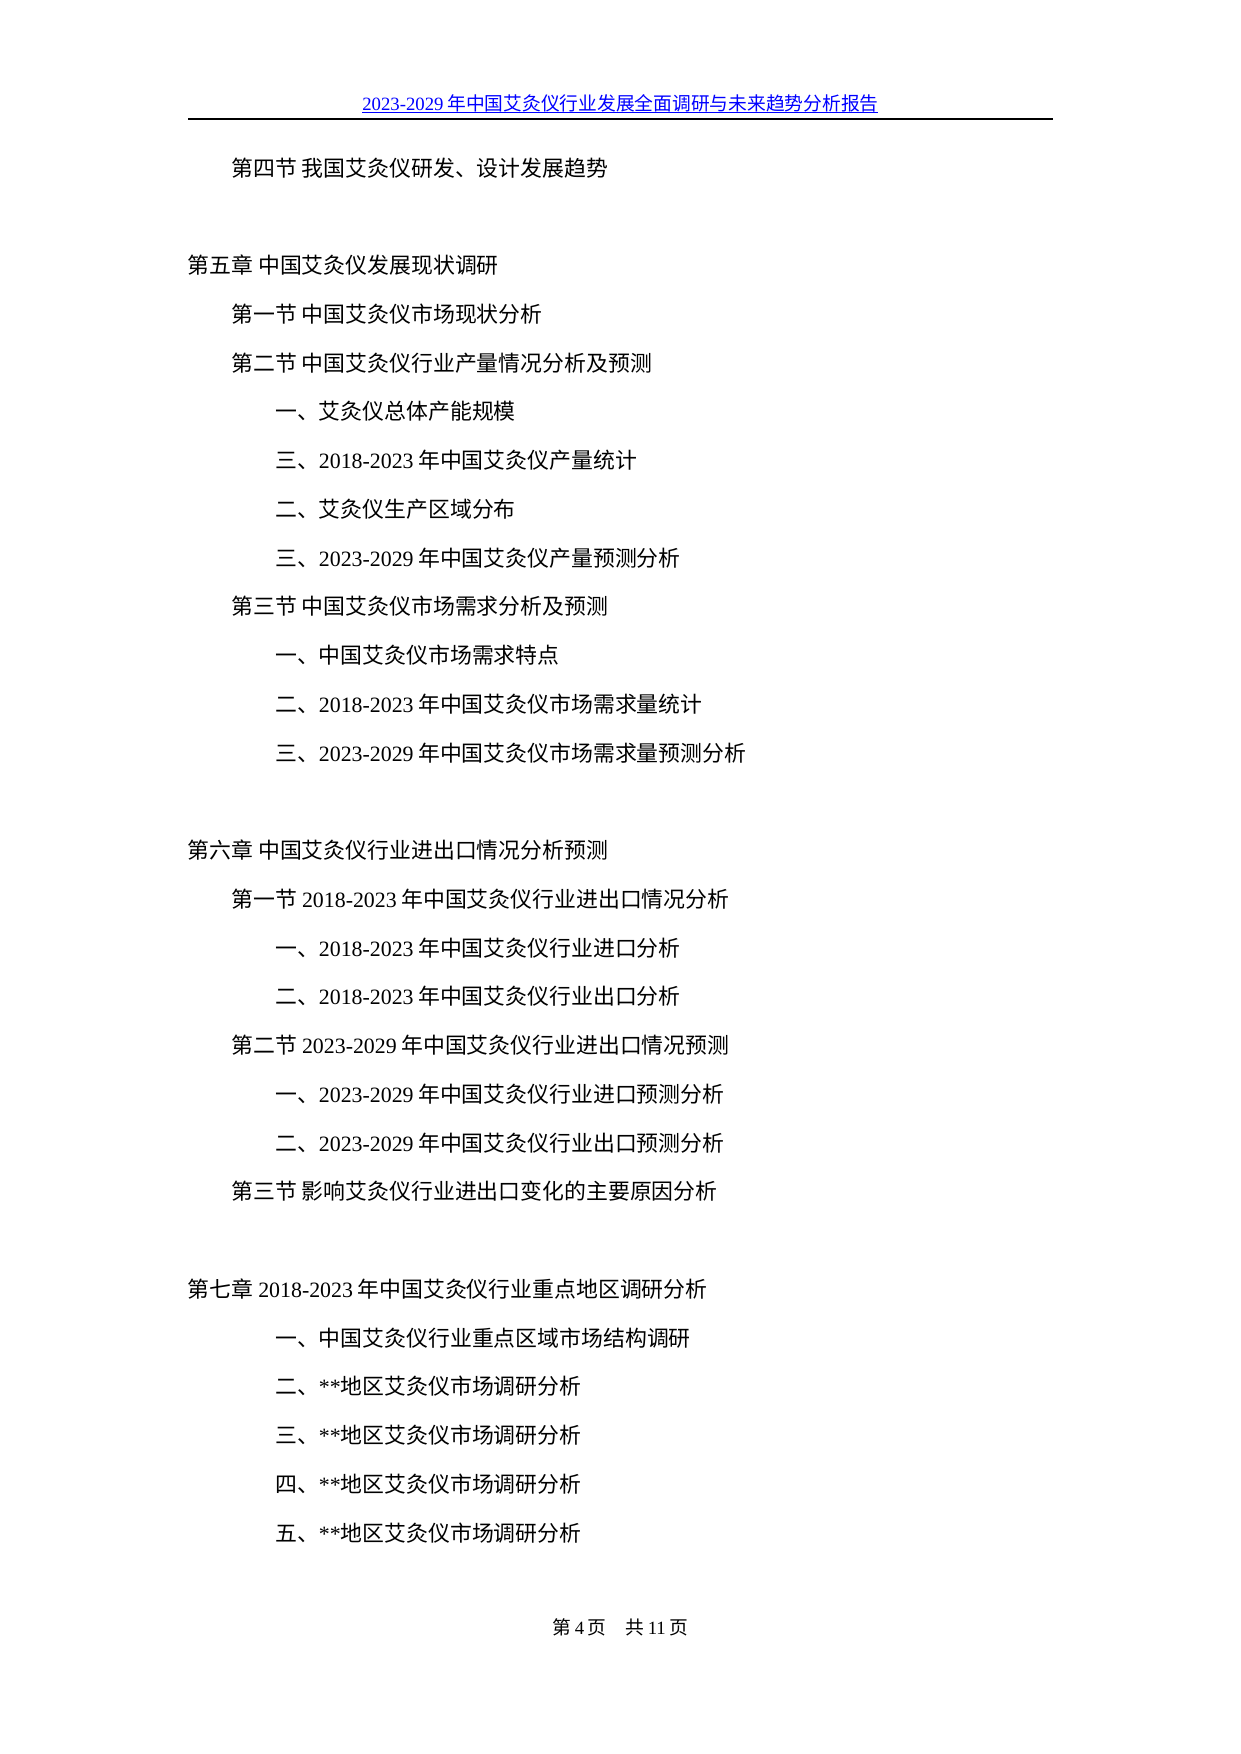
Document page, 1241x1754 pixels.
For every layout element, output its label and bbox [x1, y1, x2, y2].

text [187, 150, 1053, 1548]
